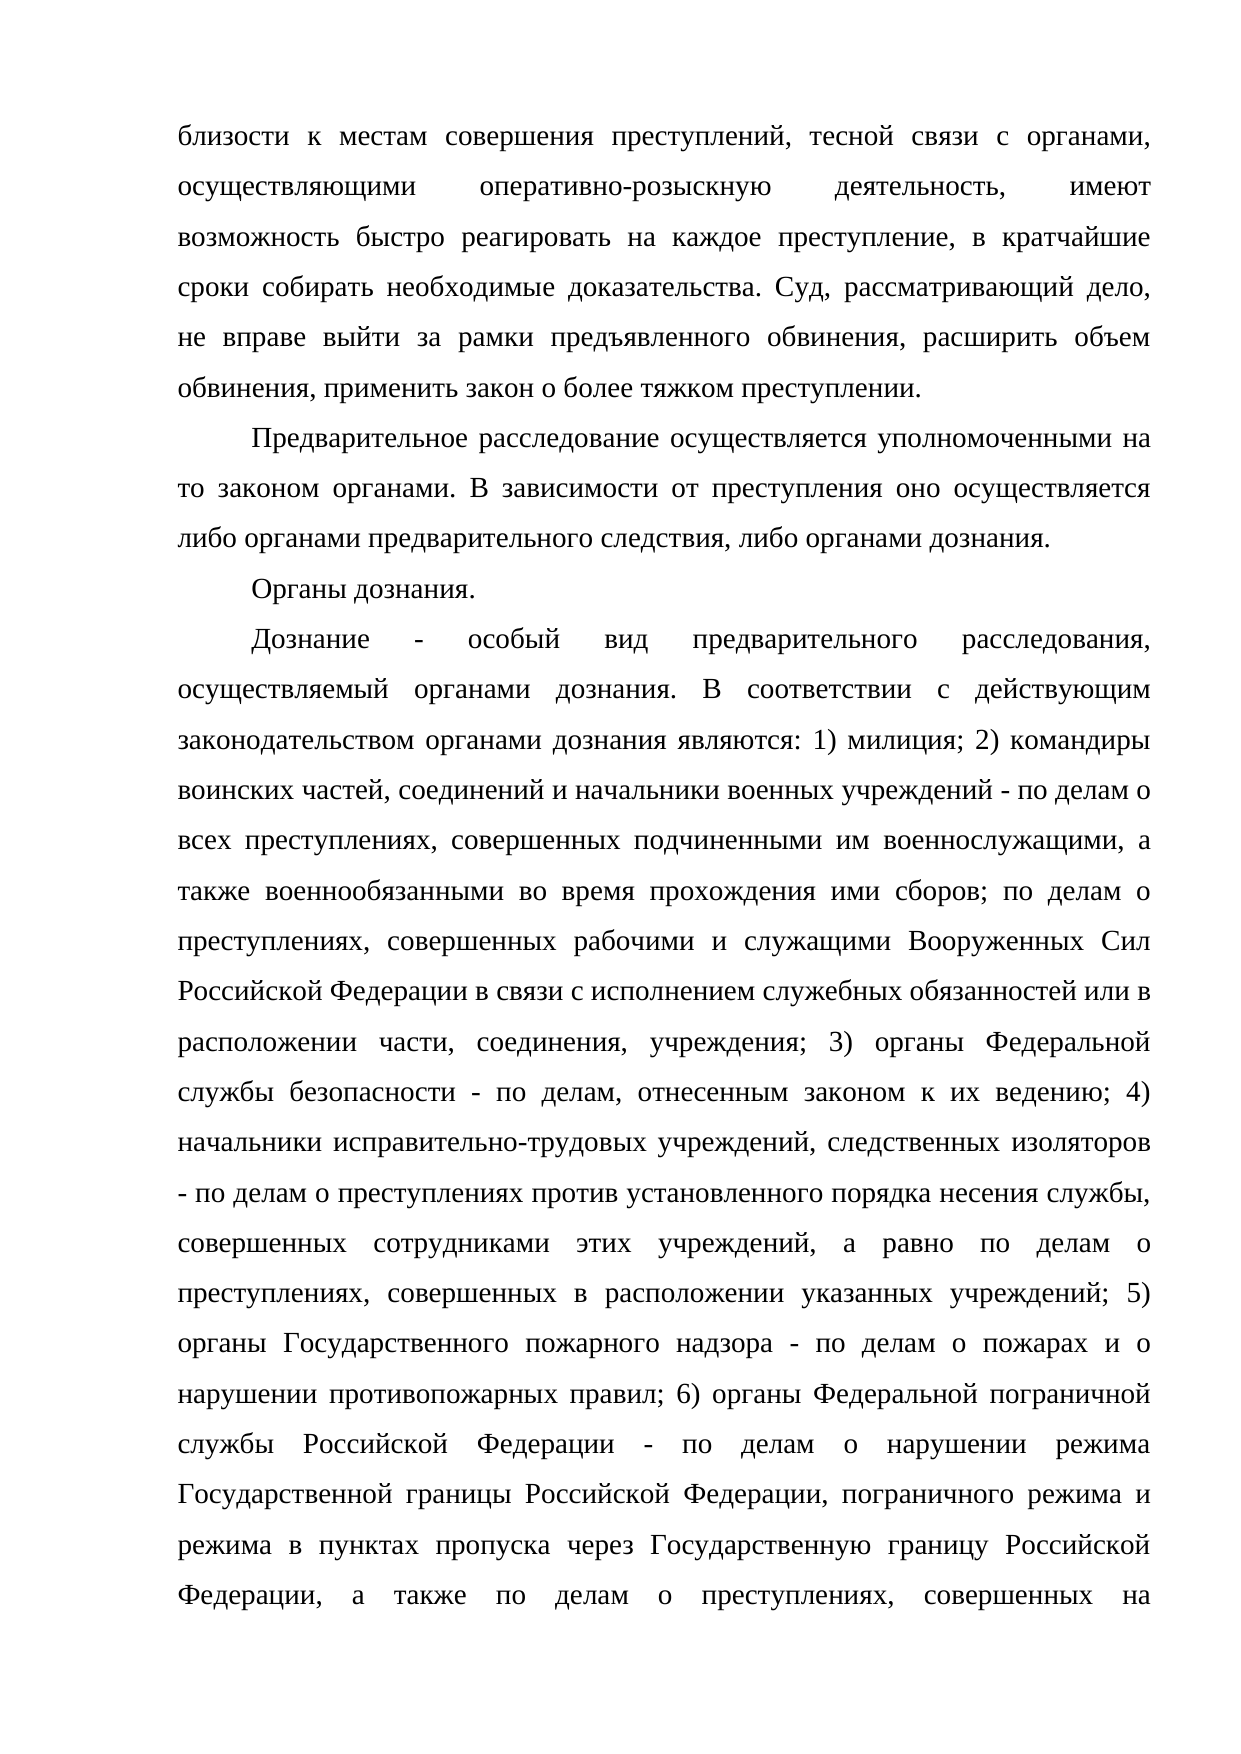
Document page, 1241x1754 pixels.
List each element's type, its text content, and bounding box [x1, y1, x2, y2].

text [177, 118, 1152, 403]
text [177, 621, 1152, 1611]
text Предварительное расследование осуществляется уполномоченными на то законом органами. В зависимости от преступления оно осуществляется либо органами предварительного следствия, либо органами дознания. [177, 420, 1152, 554]
text Органы дознания. [177, 571, 1152, 604]
